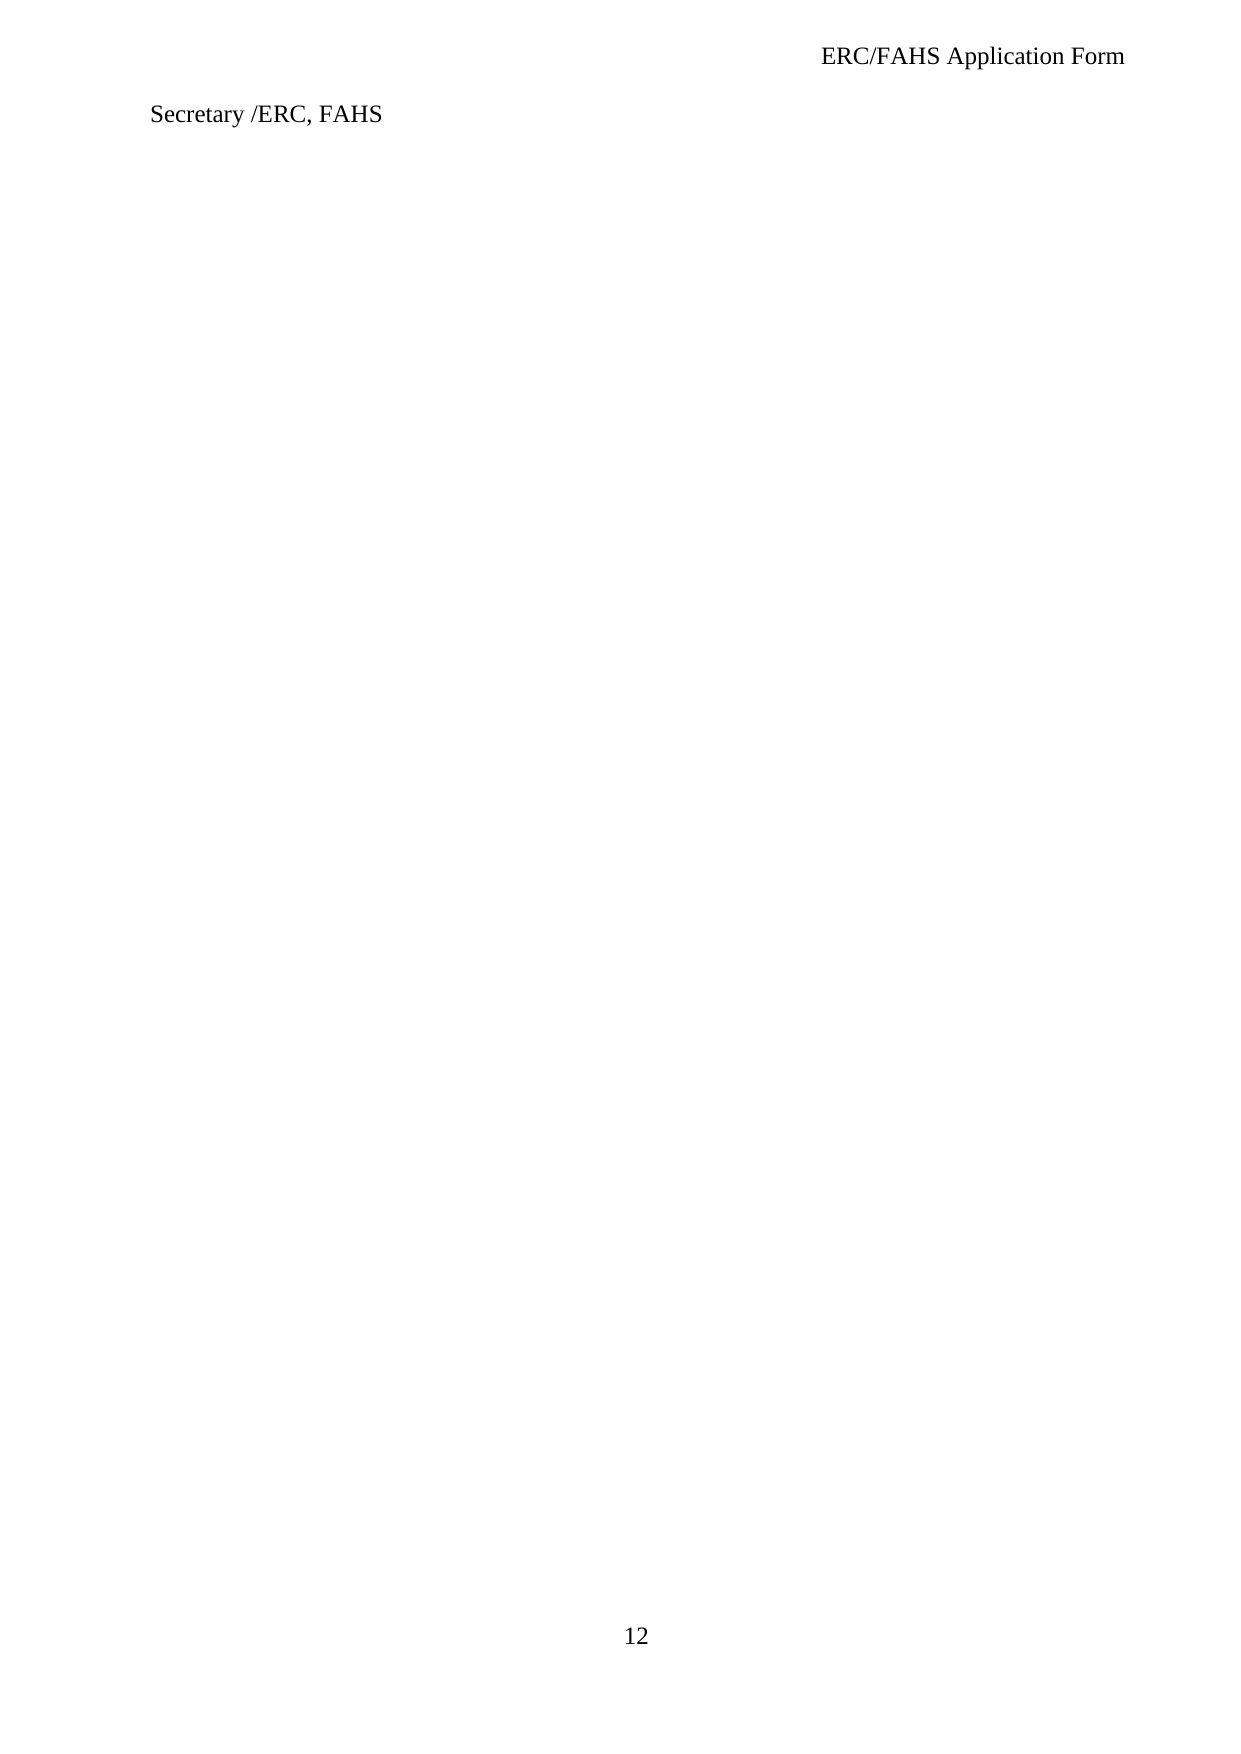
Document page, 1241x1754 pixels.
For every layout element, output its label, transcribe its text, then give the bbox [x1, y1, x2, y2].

text Secretary /ERC, FAHS [150, 99, 1122, 128]
